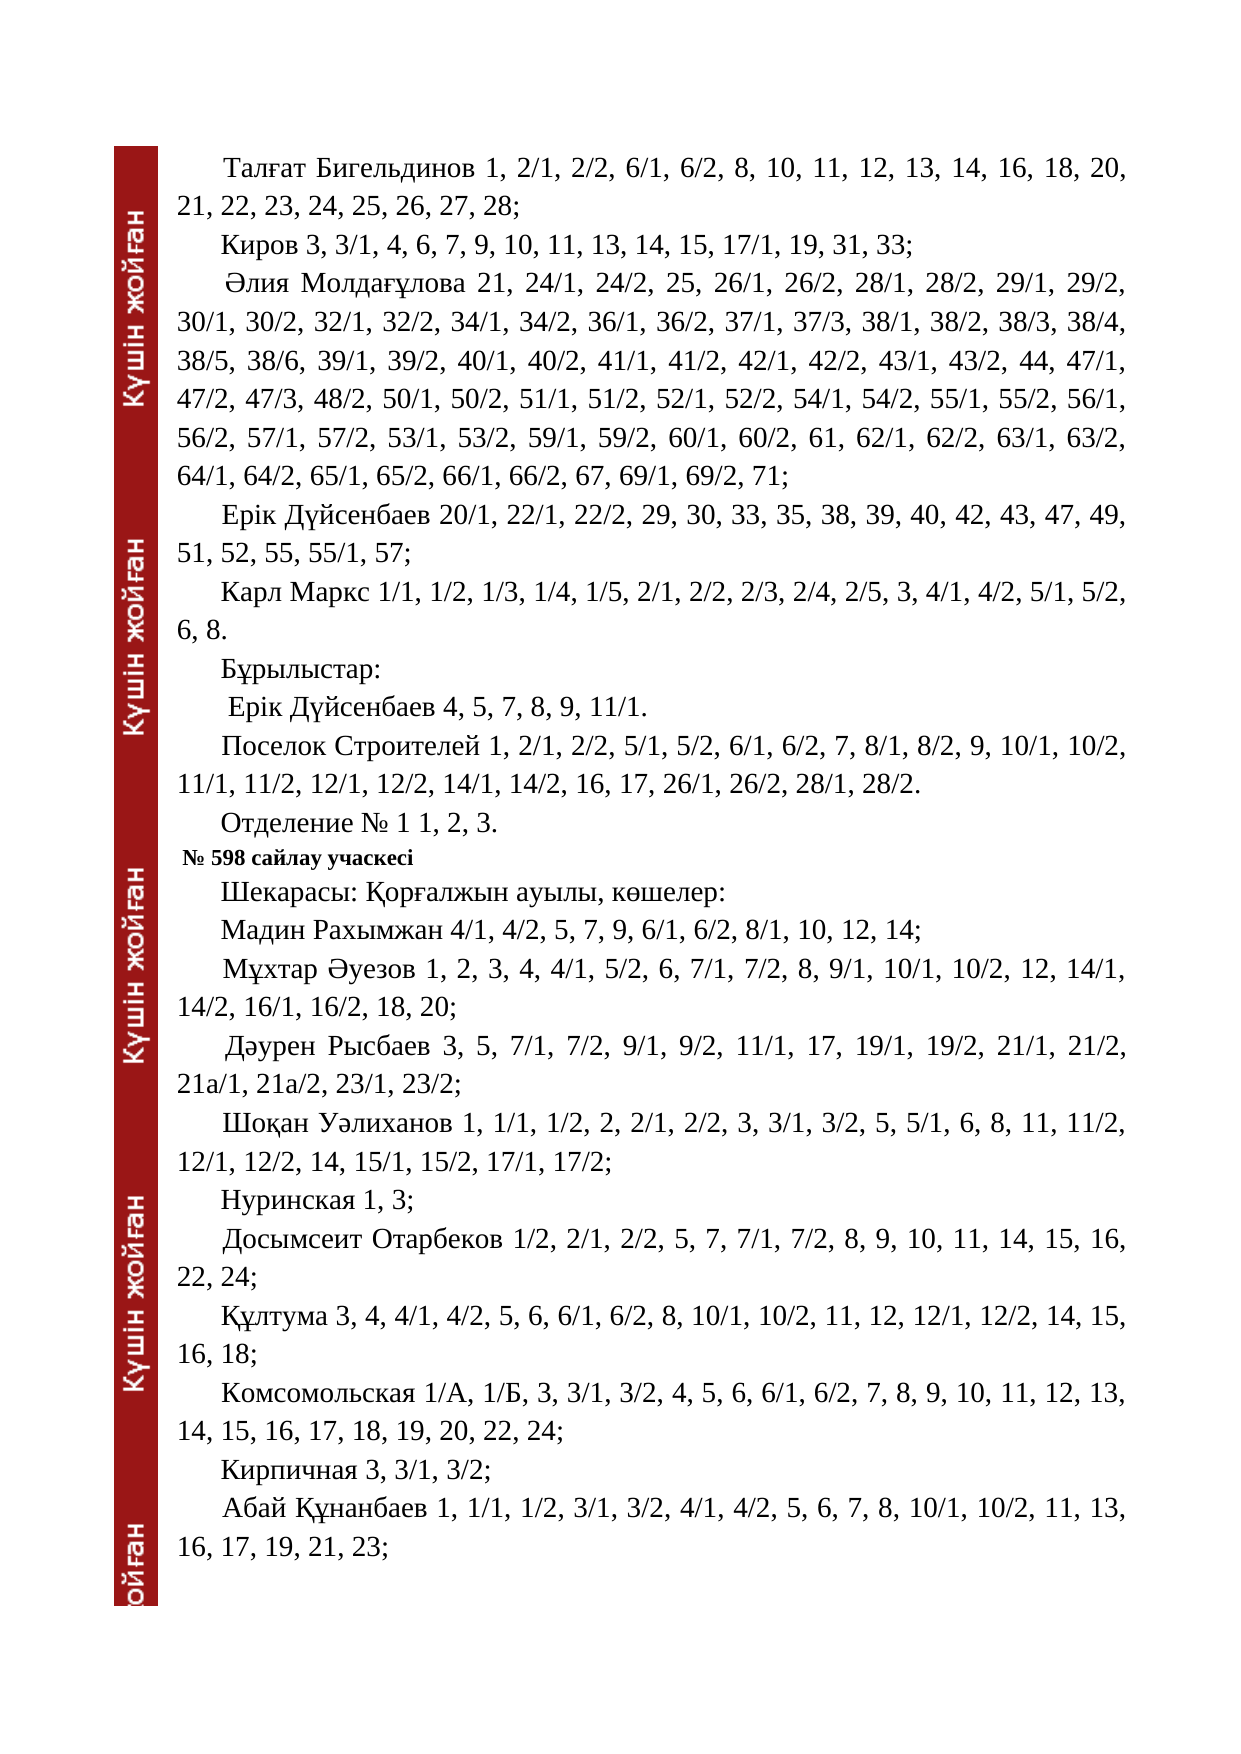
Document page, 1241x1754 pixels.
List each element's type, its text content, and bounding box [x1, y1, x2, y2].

picture [114, 1023, 158, 1028]
text Отделение № 1 1, 2, 3. [112, 805, 1128, 839]
text Кирпичная 3, 3/1, 3/2; [112, 1452, 1128, 1486]
text Поселок Строителей 1, 2/1, 2/2, 5/1, 5/2, 6/1, 6/2, 7, 8/1, 8/2, 9, 10/1, 10/2, 11/1, 11/2, 12/1, 12/2, 14/1, 14/2, 16, 17, 26/1, 26/2, 28/1, 28/2. [112, 728, 1128, 800]
picture [114, 1370, 158, 1375]
picture [114, 1100, 158, 1105]
text Досымсеит Отарбеков 1/2, 2/1, 2/2, 5, 7, 7/1, 7/2, 8, 9, 10, 11, 14, 15, 16, 22, 24; [112, 1221, 1128, 1293]
picture [114, 146, 158, 150]
picture [114, 946, 158, 951]
picture [114, 723, 158, 728]
picture [114, 1216, 158, 1221]
text Нуринская 1, 3; [112, 1182, 1128, 1216]
text Абай Құнанбаев 1, 1/1, 1/2, 3/1, 3/2, 4/1, 4/2, 5, 6, 7, 8, 10/1, 10/2, 11, 13, 16, 17, 19, 21, 23; [112, 1491, 1128, 1563]
picture [114, 1177, 158, 1182]
picture [114, 222, 158, 227]
text Киров 3, 3/1, 4, 6, 7, 9, 10, 11, 13, 14, 15, 17/1, 19, 31, 33; [112, 227, 1128, 261]
text Карл Маркс 1/1, 1/2, 1/3, 1/4, 1/5, 2/1, 2/2, 2/3, 2/4, 2/5, 3, 4/1, 4/2, 5/1, 5/2, 6, 8. [112, 574, 1128, 646]
text Дәурен Рысбаев 3, 5, 7/1, 7/2, 9/1, 9/2, 11/1, 17, 19/1, 19/2, 21/1, 21/2, 21a/1, 21a/2, 23/1, 23/2; [112, 1028, 1128, 1100]
picture [114, 800, 158, 805]
picture [114, 1293, 158, 1298]
picture [114, 261, 158, 266]
text Шекарасы: Қорғалжын ауылы, көшелер: [112, 874, 1128, 907]
picture [114, 1447, 158, 1452]
picture [114, 684, 158, 689]
picture [114, 569, 158, 574]
text Ерік Дүйсенбаев 20/1, 22/1, 22/2, 29, 30, 33, 35, 38, 39, 40, 42, 43, 47, 49, 51, 52, 55, 55/1, 57; [112, 497, 1128, 569]
picture [114, 839, 158, 844]
picture [114, 1486, 158, 1491]
picture [114, 907, 158, 912]
text Мадин Рахымжан 4/1, 4/2, 5, 7, 9, 6/1, 6/2, 8/1, 10, 12, 14; [112, 912, 1128, 946]
text Әлия Молдағұлова 21, 24/1, 24/2, 25, 26/1, 26/2, 28/1, 28/2, 29/1, 29/2, 30/1, 30/2, 32/1, 32/2, 34/1, 34/2, 36/1, 36/2, 37/1, 37/3, 38/1, 38/2, 38/3, 38/4, 38/5, 38/6, 39/1, 39/2, 40/1, 40/2, 41/1, 41/2, 42/1, 42/2, 43/1, 43/2, 44, 47/1, 47/2, 47/3, 48/2, 50/1, 50/2, 51/1, 51/2, 52/1, 52/2, 54/1, 54/2, 55/1, 55/2, 56/1, 56/2, 57/1, 57/2, 53/1, 53/2, 59/1, 59/2, 60/1, 60/2, 61, 62/1, 62/2, 63/1, 63/2, 64/1, 64/2, 65/1, 65/2, 66/1, 66/2, 67, 69/1, 69/2, 71; [112, 266, 1128, 492]
text № 598 сайлау учаскесі [112, 844, 1128, 870]
text Мұхтар Әуезов 1, 2, 3, 4, 4/1, 5/2, 6, 7/1, 7/2, 8, 9/1, 10/1, 10/2, 12, 14/1, 14/2, 16/1, 16/2, 18, 20; [112, 951, 1128, 1023]
text Ерік Дүйсенбаев 4, 5, 7, 8, 9, 11/1. [112, 689, 1128, 723]
text Бұрылыстар: [112, 651, 1128, 684]
text Құлтума 3, 4, 4/1, 4/2, 5, 6, 6/1, 6/2, 8, 10/1, 10/2, 11, 12, 12/1, 12/2, 14, 15, 16, 18; [112, 1298, 1128, 1370]
text Талғат Бигельдинов 1, 2/1, 2/2, 6/1, 6/2, 8, 10, 11, 12, 13, 14, 16, 18, 20, 21, 22, 23, 24, 25, 26, 27, 28; [112, 150, 1128, 222]
picture [114, 492, 158, 497]
picture [114, 1563, 158, 1606]
picture [114, 646, 158, 651]
text Шоқан Уәлиханов 1, 1/1, 1/2, 2, 2/1, 2/2, 3, 3/1, 3/2, 5, 5/1, 6, 8, 11, 11/2, 12/1, 12/2, 14, 15/1, 15/2, 17/1, 17/2; [112, 1105, 1128, 1177]
picture [114, 870, 158, 874]
text Комсомольская 1/А, 1/Б, 3, 3/1, 3/2, 4, 5, 6, 6/1, 6/2, 7, 8, 9, 10, 11, 12, 13, 14, 15, 16, 17, 18, 19, 20, 22, 24; [112, 1375, 1128, 1447]
